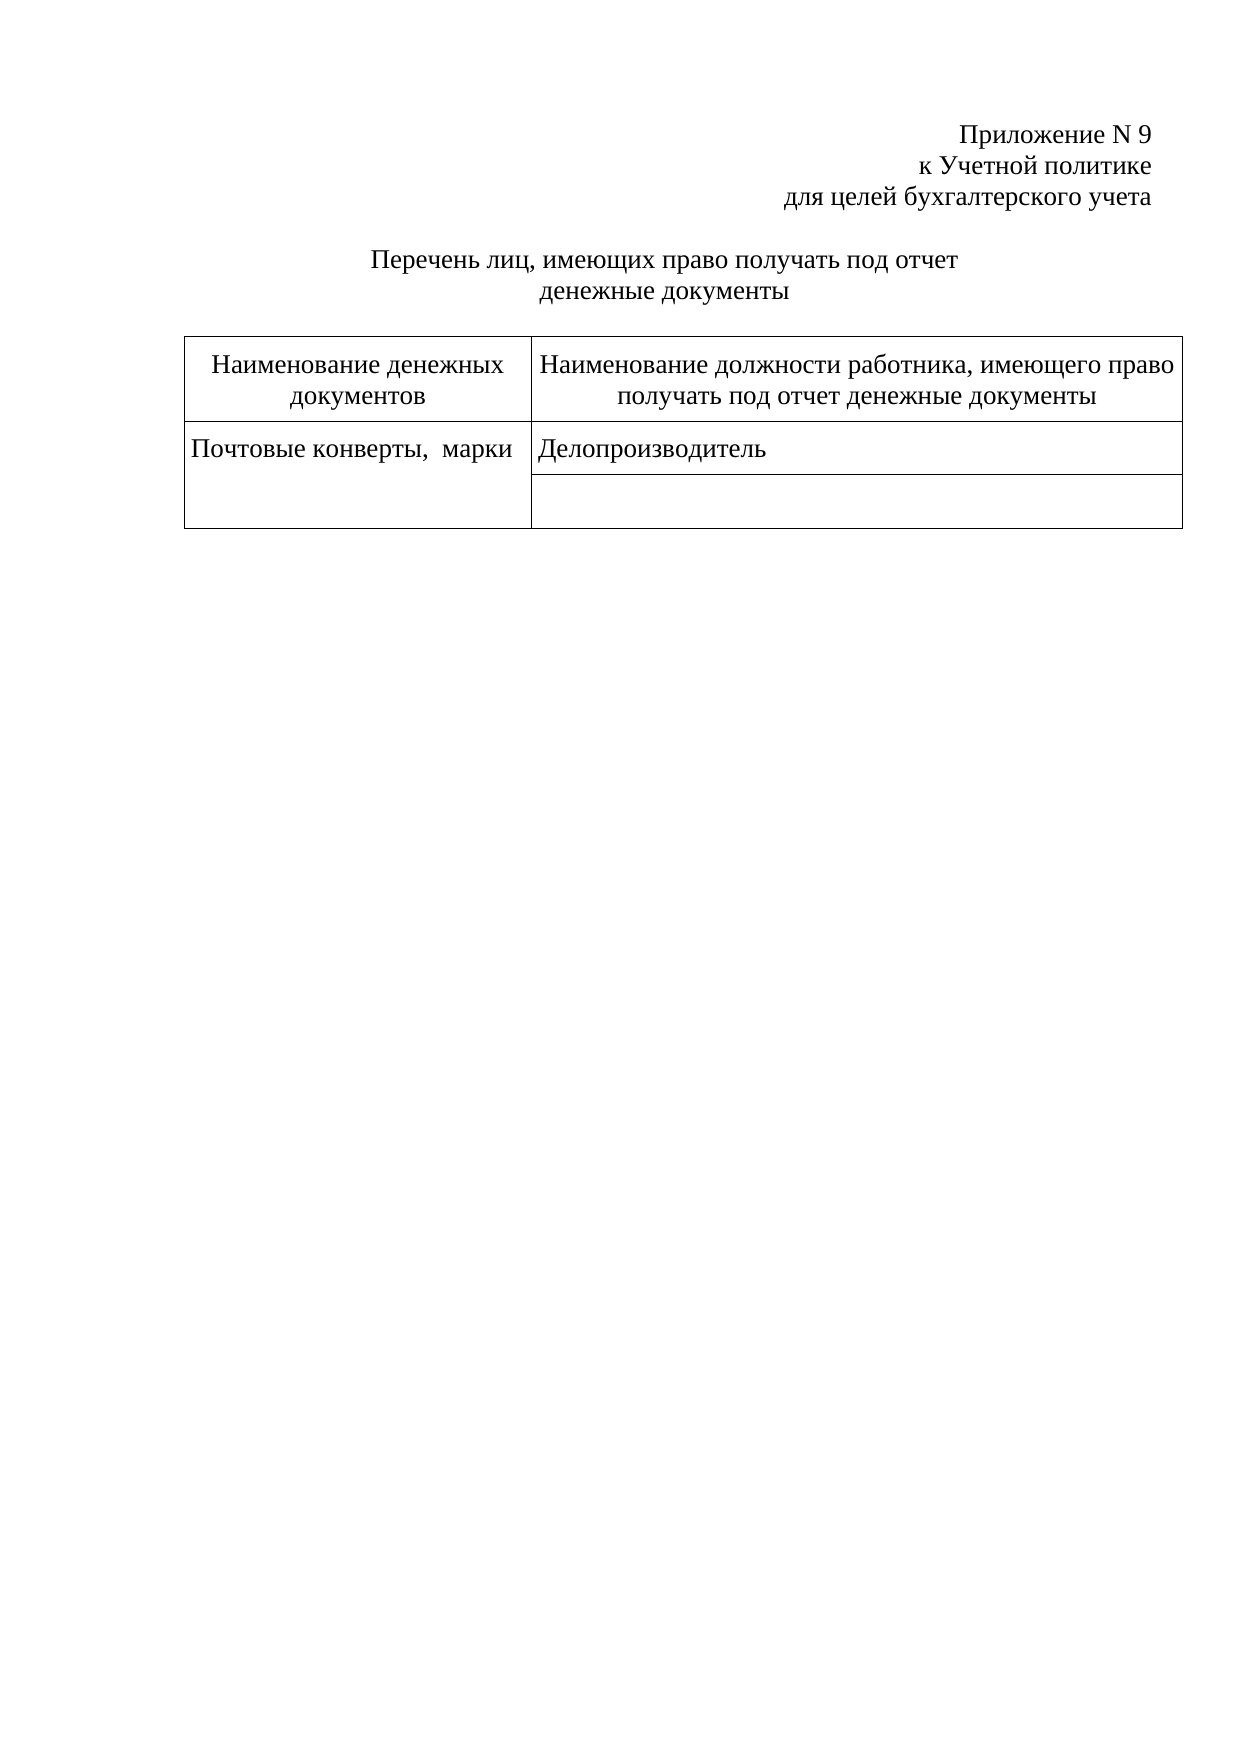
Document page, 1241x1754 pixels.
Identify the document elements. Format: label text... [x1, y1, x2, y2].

table_header Наименование денежных документов [185, 337, 531, 421]
text для целей бухгалтерского учета [177, 180, 1152, 212]
text Перечень лиц, имеющих право получать под отчет [177, 243, 1152, 274]
table_cell [532, 475, 1182, 528]
text к Учетной политике [177, 149, 1152, 180]
table_cell Делопроизводитель [532, 422, 1182, 474]
table_cell Почтовые конверты, марки [185, 422, 531, 528]
table_header Наименование должности работника, имеющего право получать под отчет денежные документы [532, 337, 1182, 421]
text денежные документы [177, 274, 1152, 305]
text Приложение N 9 [177, 118, 1152, 149]
